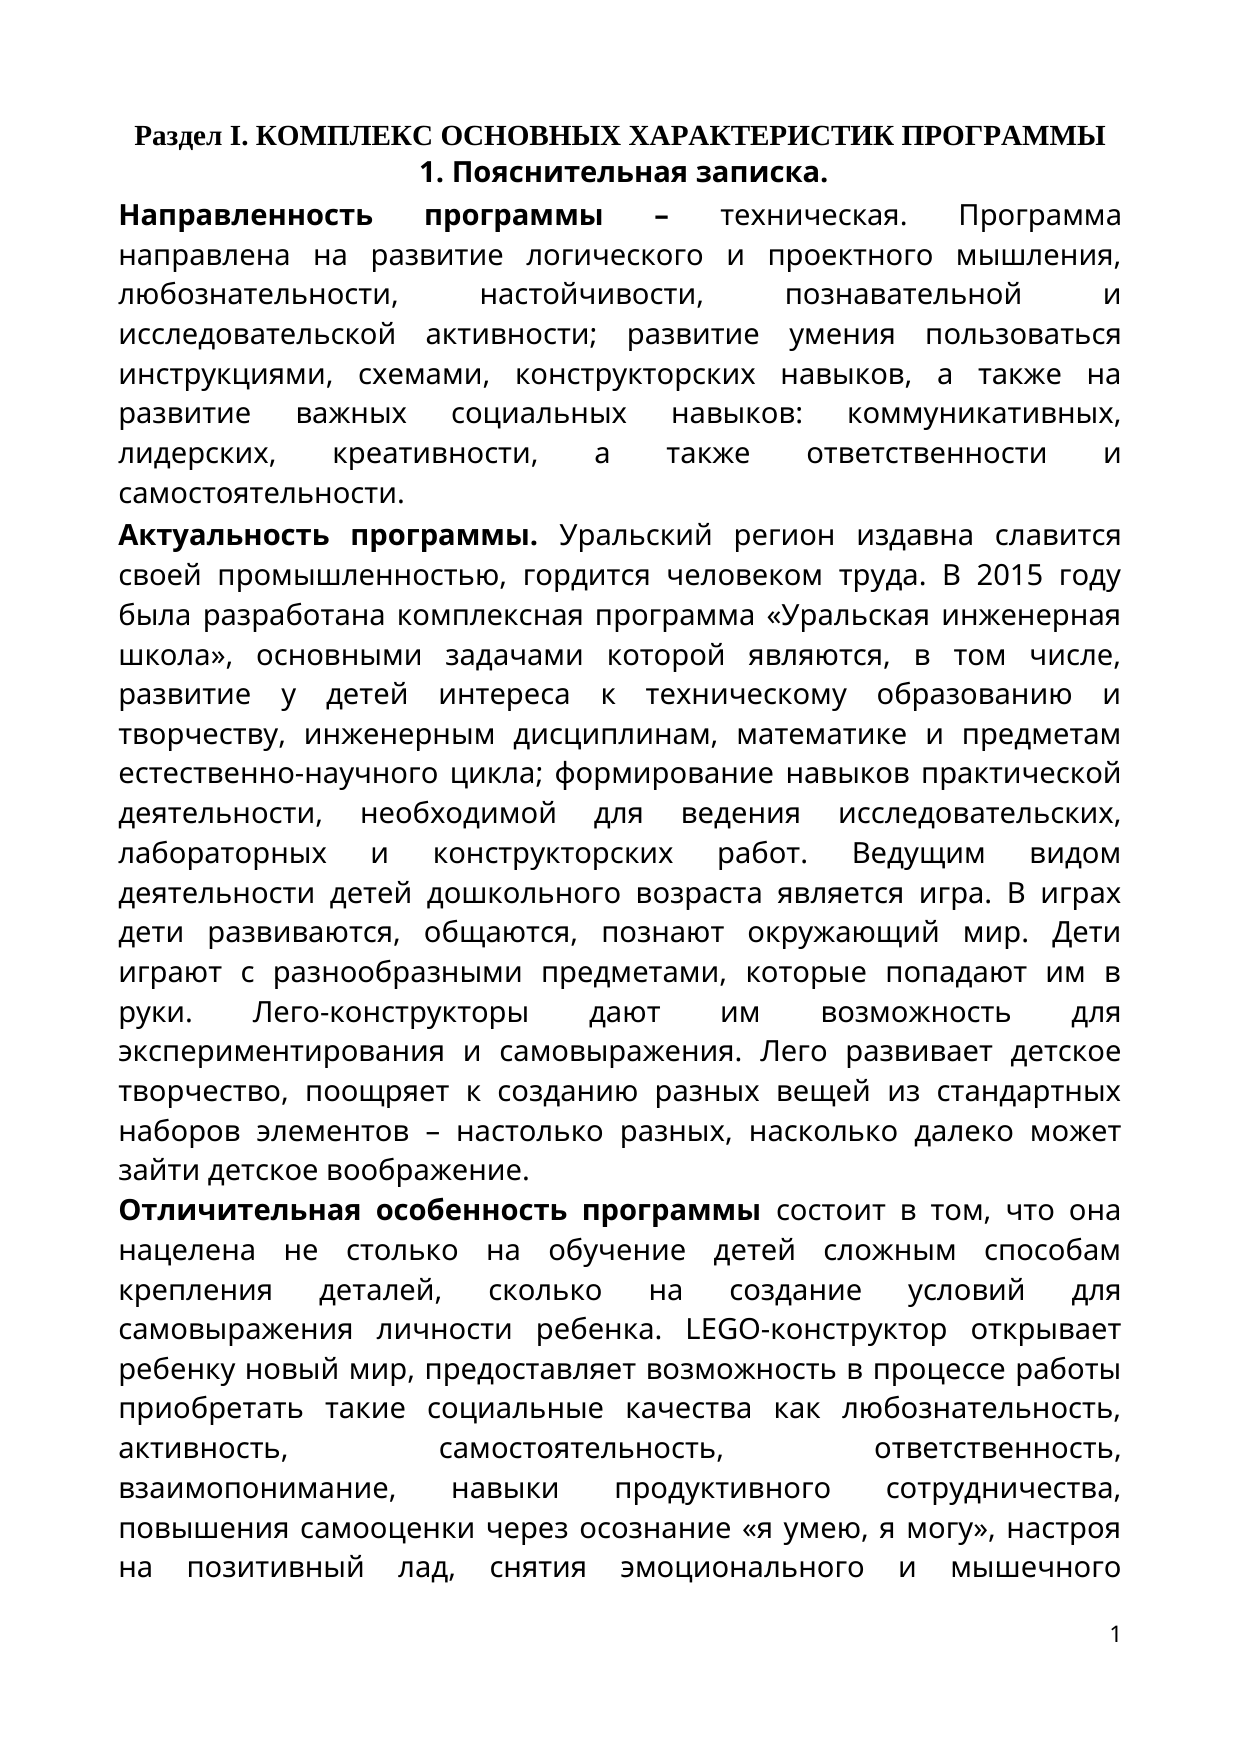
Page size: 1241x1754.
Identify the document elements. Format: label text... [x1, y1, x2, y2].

text Актуальность программы. Уральский регион издавна славится своей промышленностью, гордится человеком труда. В 2015 году была разработана комплексная программа «Уральская инженерная школа», основными задачами которой являются, в том числе, развитие у детей интереса к техническому образованию и творчеству, инженерным дисциплинам, математике и предметам естественно-научного цикла; формирование навыков практической деятельности, необходимой для ведения исследовательских, лабораторных и конструкторских работ. Ведущим видом деятельности детей дошкольного возраста является игра. В играх дети развиваются, общаются, познают окружающий мир. Дети играют с разнообразными предметами, которые попадают им в руки. Лего-конструкторы дают им возможность для экспериментирования и самовыражения. Лего развивает детское творчество, поощряет к созданию разных вещей из стандартных наборов элементов – настолько разных, насколько далеко может зайти детское воображение. [118, 515, 1122, 1189]
text Направленность программы – техническая. Программа направлена на развитие логического и проектного мышления, любознательности, настойчивости, познавательной и исследовательской активности; развитие умения пользоваться инструкциями, схемами, конструкторских навыков, а также на развитие важных социальных навыков: коммуникативных, лидерских, креативности, а также ответственности и самостоятельности. [118, 194, 1122, 512]
text Раздел I. Комплекс основных характеристик Программы [118, 118, 1122, 152]
text 1. Пояснительная записка. [118, 152, 1122, 191]
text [118, 1189, 1122, 1586]
